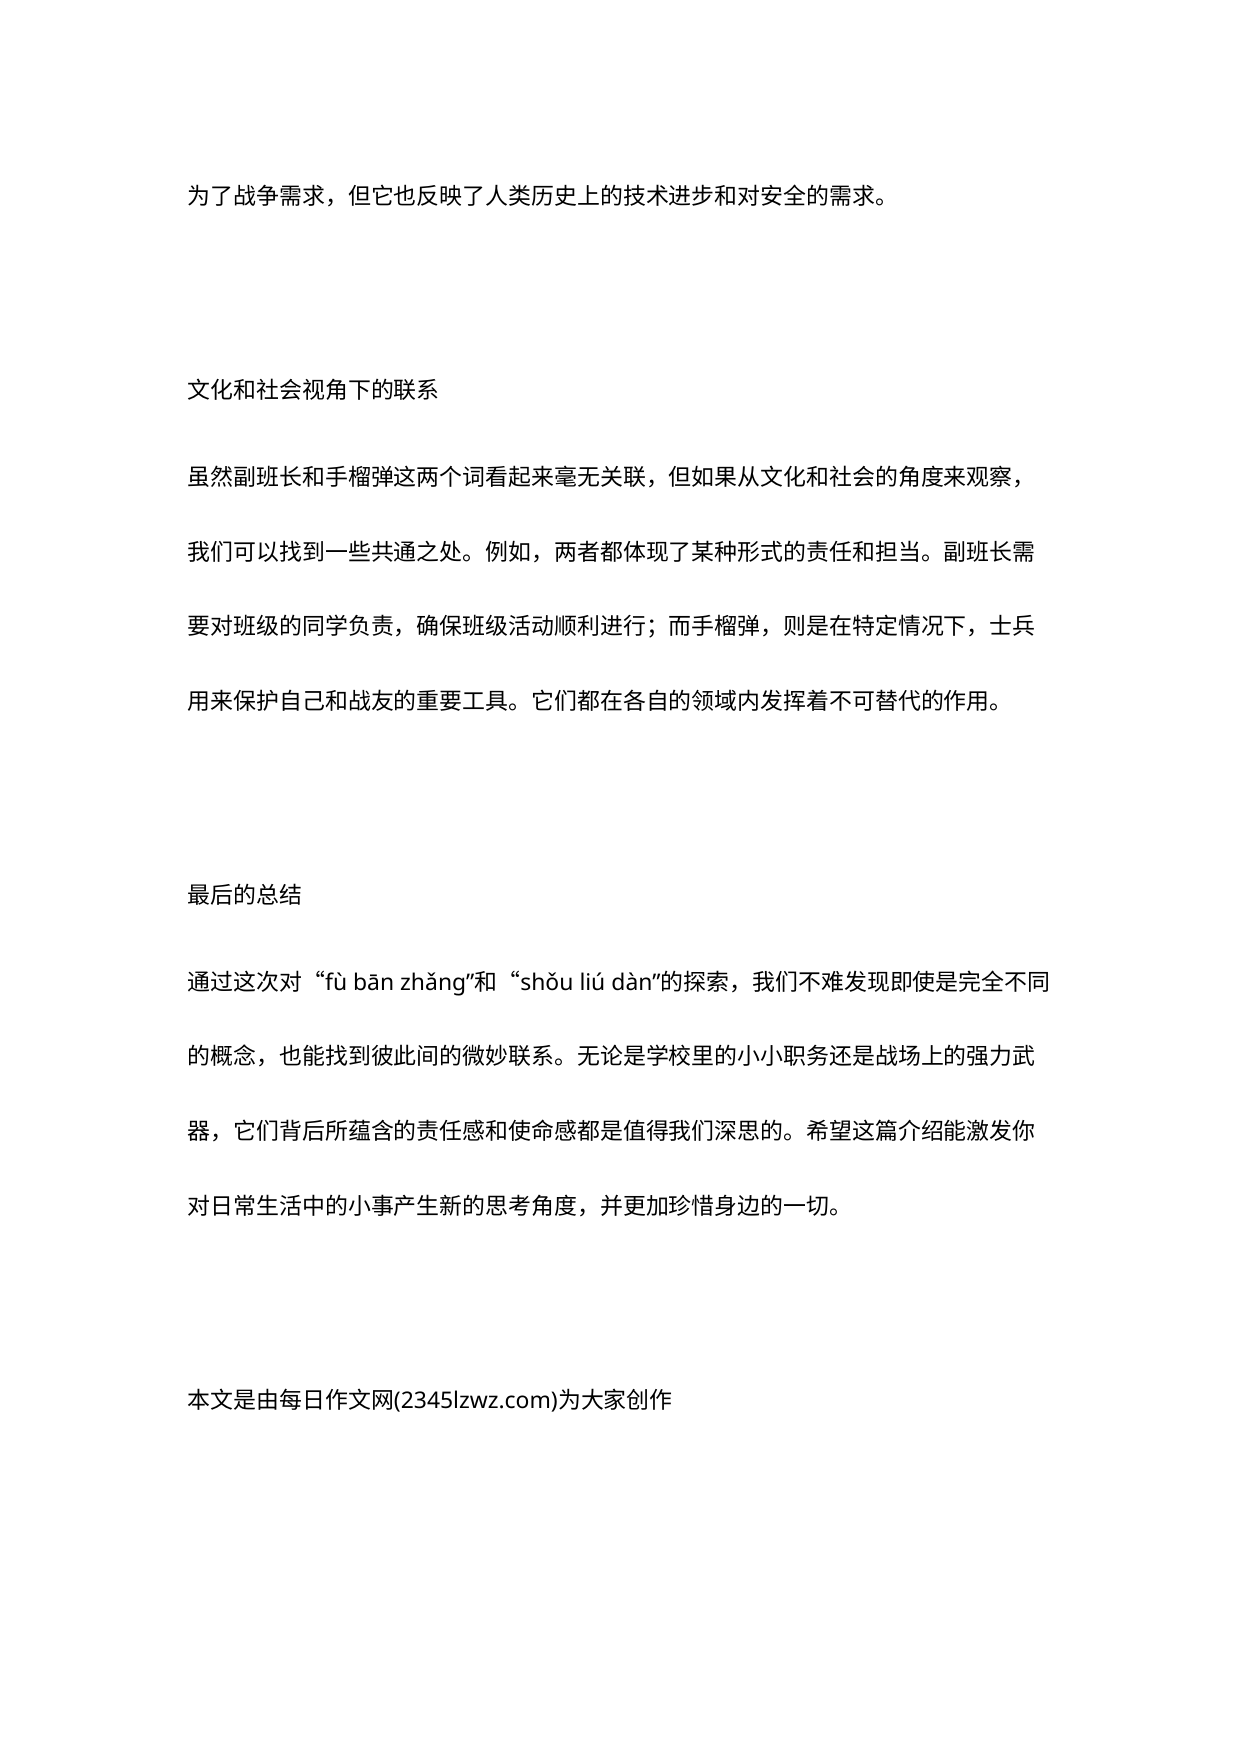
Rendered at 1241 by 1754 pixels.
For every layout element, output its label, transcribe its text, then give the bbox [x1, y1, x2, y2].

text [187, 162, 1053, 227]
text 本文是由每日作文网(2345lzwz.com)为大家创作 [187, 1366, 1053, 1431]
text 文化和社会视角下的联系 [187, 356, 1053, 421]
text 虽然副班长和手榴弹这两个词看起来毫无关联，但如果从文化和社会的角度来观察，我们可以找到一些共通之处。例如，两者都体现了某种形式的责任和担当。副班长需要对班级的同学负责，确保班级活动顺利进行；而手榴弹，则是在特定情况下，士兵用来保护自己和战友的重要工具。它们都在各自的领域内发挥着不可替代的作用。 [187, 443, 1053, 732]
text 通过这次对“fù bān zhǎng”和“shǒu liú dàn”的探索，我们不难发现即使是完全不同的概念，也能找到彼此间的微妙联系。无论是学校里的小小职务还是战场上的强力武器，它们背后所蕴含的责任感和使命感都是值得我们深思的。希望这篇介绍能激发你对日常生活中的小事产生新的思考角度，并更加珍惜身边的一切。 [187, 948, 1053, 1237]
text 最后的总结 [187, 861, 1053, 926]
